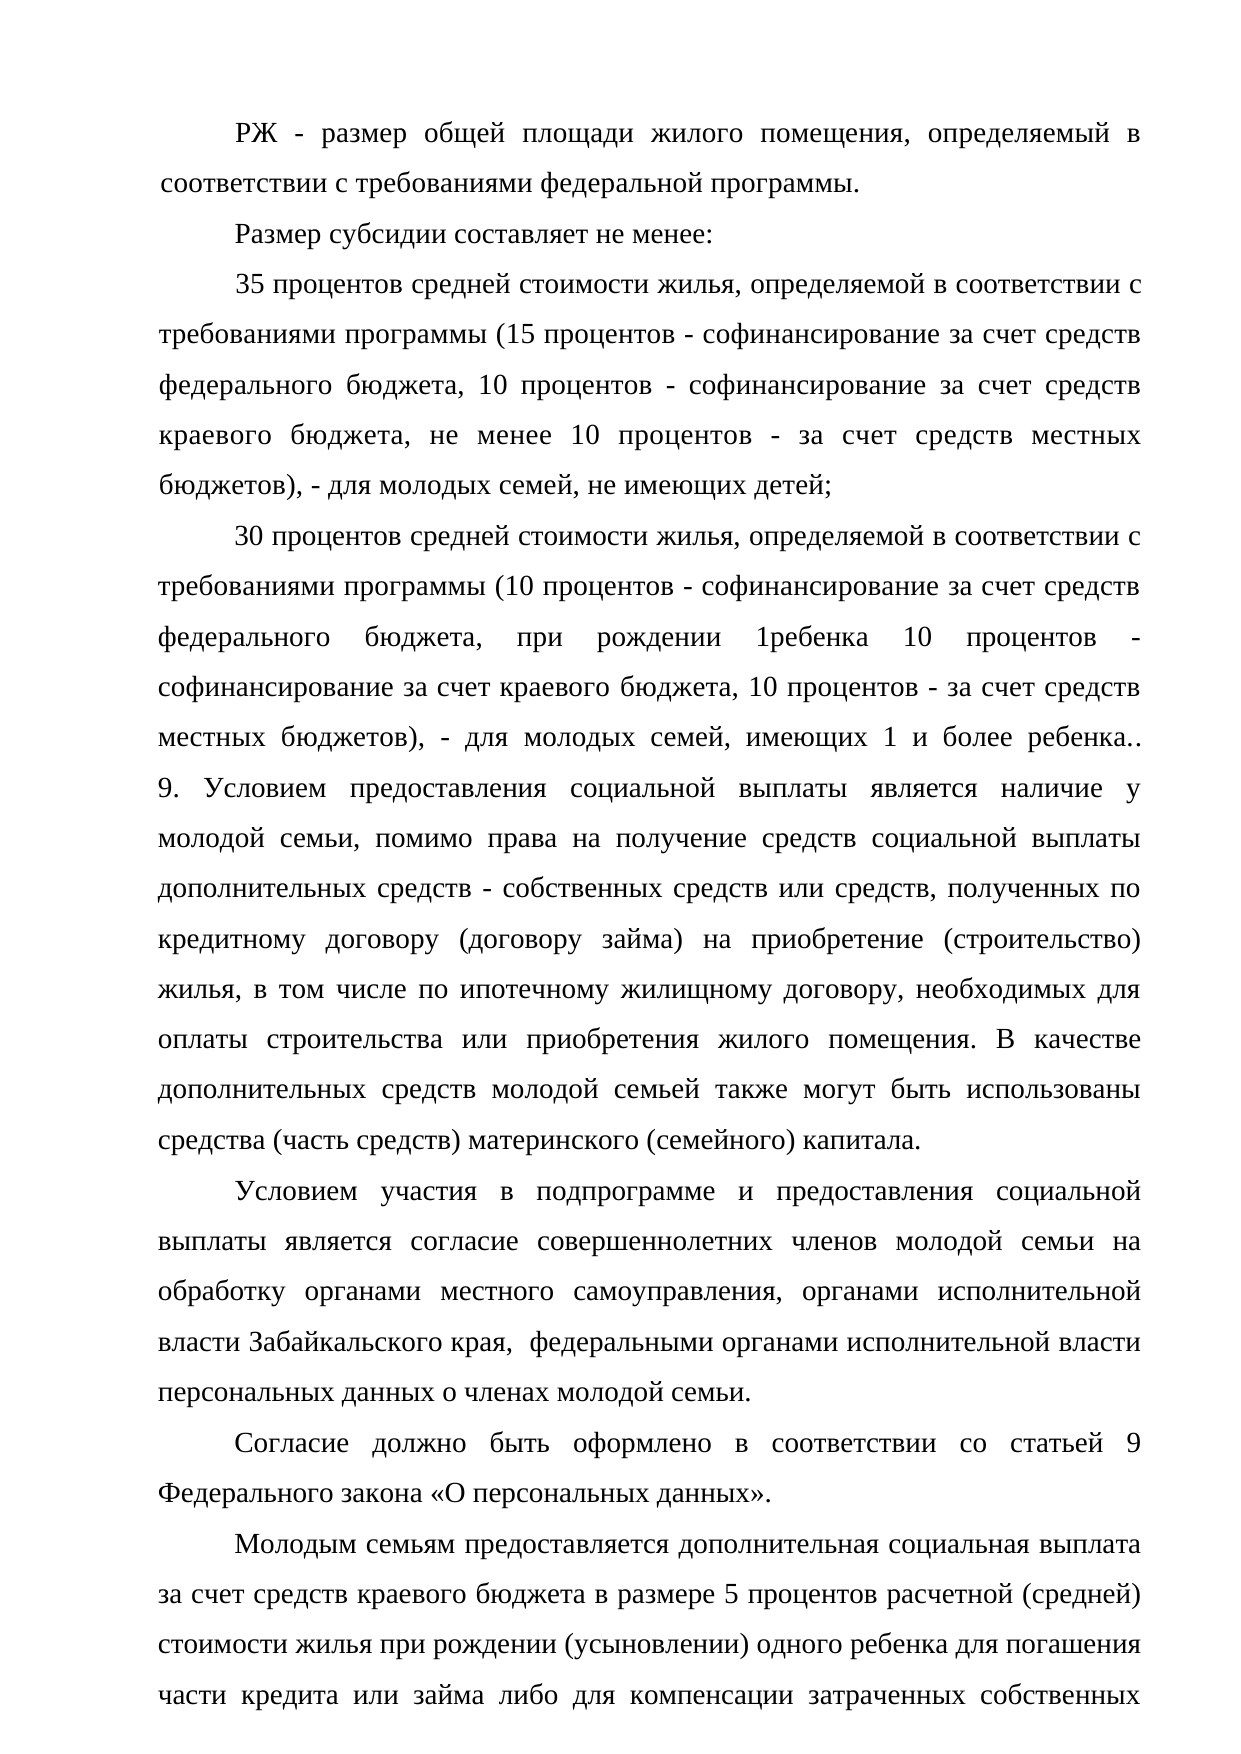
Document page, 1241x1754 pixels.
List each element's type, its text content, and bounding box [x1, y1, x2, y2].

text 35 процентов средней стоимости жилья, определяемой в соответствии с требованиями программы (15 процентов - софинансирование за счет средств федерального бюджета, 10 процентов - софинансирование за счет средств краевого бюджета, не менее 10 процентов - за счет средств местных бюджетов), - для молодых семей, не имеющих детей; [159, 266, 1143, 501]
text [158, 1526, 1142, 1711]
text Условием участия в подпрограмме и предоставления социальной выплаты является согласие совершеннолетних членов молодой семьи на обработку органами местного самоуправления, органами исполнительной власти Забайкальского края, федеральными органами исполнительной власти персональных данных о членах молодой семьи. [158, 1173, 1142, 1408]
text Размер субсидии составляет не менее: [234, 216, 1145, 249]
text РЖ - размер общей площади жилого помещения, определяемый в соответствии с требованиями федеральной программы. [160, 115, 1143, 199]
text 30 процентов средней стоимости жилья, определяемой в соответствии с требованиями программы (10 процентов - софинансирование за счет средств федерального бюджета, при рождении 1ребенка 10 процентов - софинансирование за счет краевого бюджета, 10 процентов - за счет средств местных бюджетов), - для молодых семей, имеющих 1 и более ребенка.. 9. Условием предоставления социальной выплаты является наличие у молодой семьи, помимо права на получение средств социальной выплаты дополнительных средств - собственных средств или средств, полученных по кредитному договору (договору займа) на приобретение (строительство) жилья, в том числе по ипотечному жилищному договору, необходимых для оплаты строительства или приобретения жилого помещения. В качестве дополнительных средств молодой семьей также могут быть использованы средства (часть средств) материнского (семейного) капитала. [158, 518, 1142, 1156]
text Согласие должно быть оформлено в соответствии со статьей 9 Федерального закона «О персональных данных». [158, 1425, 1142, 1509]
